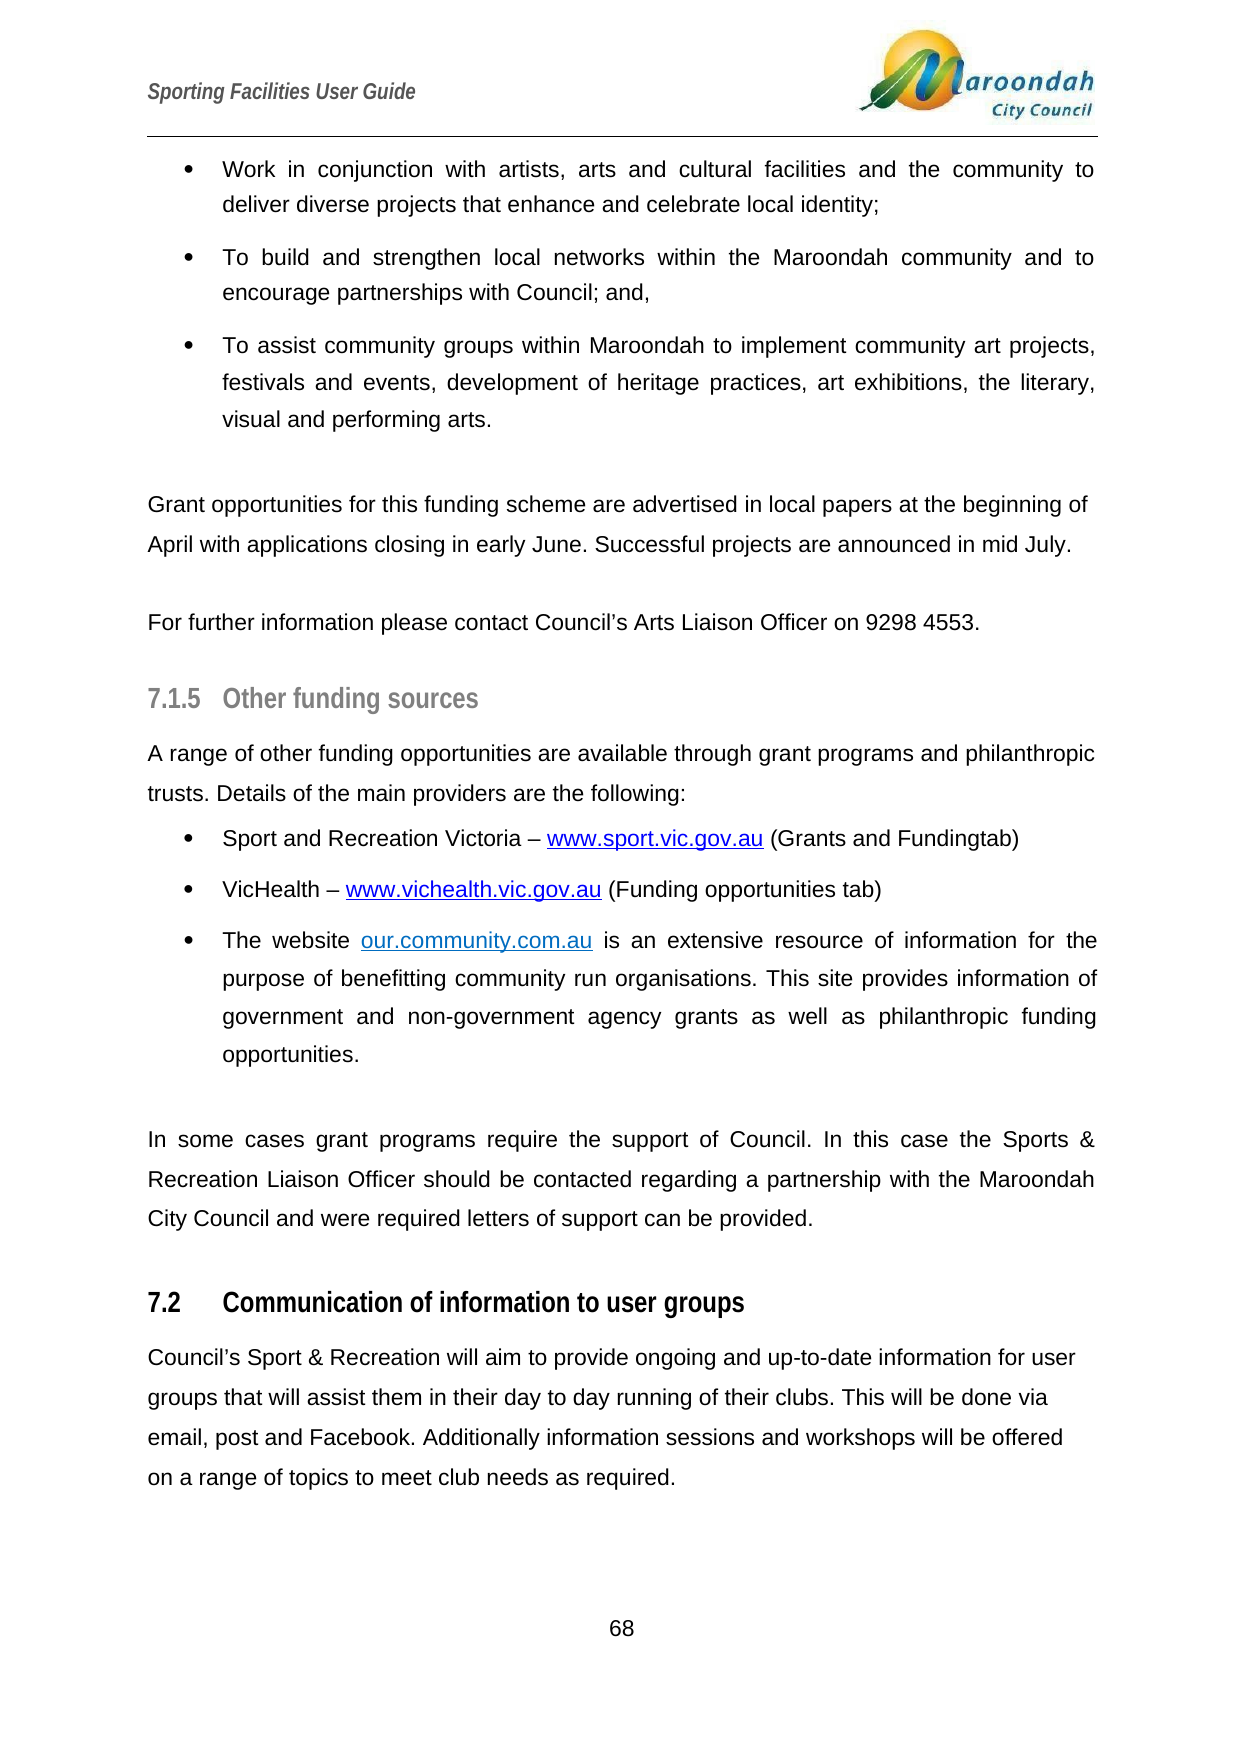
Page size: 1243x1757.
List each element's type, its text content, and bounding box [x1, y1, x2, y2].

list The website our.community.com.au is an extensive resource of information for the purpose of benefitting community run organisations. This site provides information of government and non-government agency grants as well as philanthropic funding opportunities. [184, 927, 1098, 1068]
list Work in conjunction with artists, arts and cultural facilities and the community to deliver diverse projects that enhance and celebrate local identity; [184, 156, 1095, 217]
picture [854, 20, 1095, 125]
list To build and strengthen local networks within the Maroondah community and to encourage partnerships with Council; and, [184, 244, 1094, 305]
text In some cases grant programs require the support of Council. In this case the Sports & Recreation Liaison Officer should be contacted regarding a partnership with the Maroondah City Council and were required letters of support can be provided. [147, 1126, 1096, 1232]
subtitle Other funding sources [147, 681, 1151, 715]
list To assist community groups within Maroondah to implement community art projects, festivals and events, development of heritage practices, art exhibitions, the literary, visual and performing arts. [184, 332, 1096, 432]
subtitle Communication of information to user groups [147, 1286, 1151, 1319]
text A range of other funding opportunities are available through grant programs and philanthropic trusts. Details of the main providers are the following: [147, 740, 1096, 806]
text Council’s Sport & Recreation will aim to provide ongoing and up-to-date information for user groups that will assist them in their day to day running of their clubs. This will be done via email, post and Facebook. Additionally information sessions and workshops will be offered on a range of topics to meet club needs as required. [147, 1344, 1078, 1490]
list Sport and Recreation Victoria – www.sport.vic.gov.au (Grants and Fundingtab) [184, 825, 1151, 851]
text For further information please contact Council’s Arts Liaison Officer on 9298 4553. [147, 609, 1151, 635]
text Grant opportunities for this funding scheme are advertised in local papers at the beginning of April with applications closing in early June. Successful projects are announced in mid July. [147, 491, 1088, 557]
list VicHealth – www.vichealth.vic.gov.au (Funding opportunities tab) [184, 876, 1151, 902]
